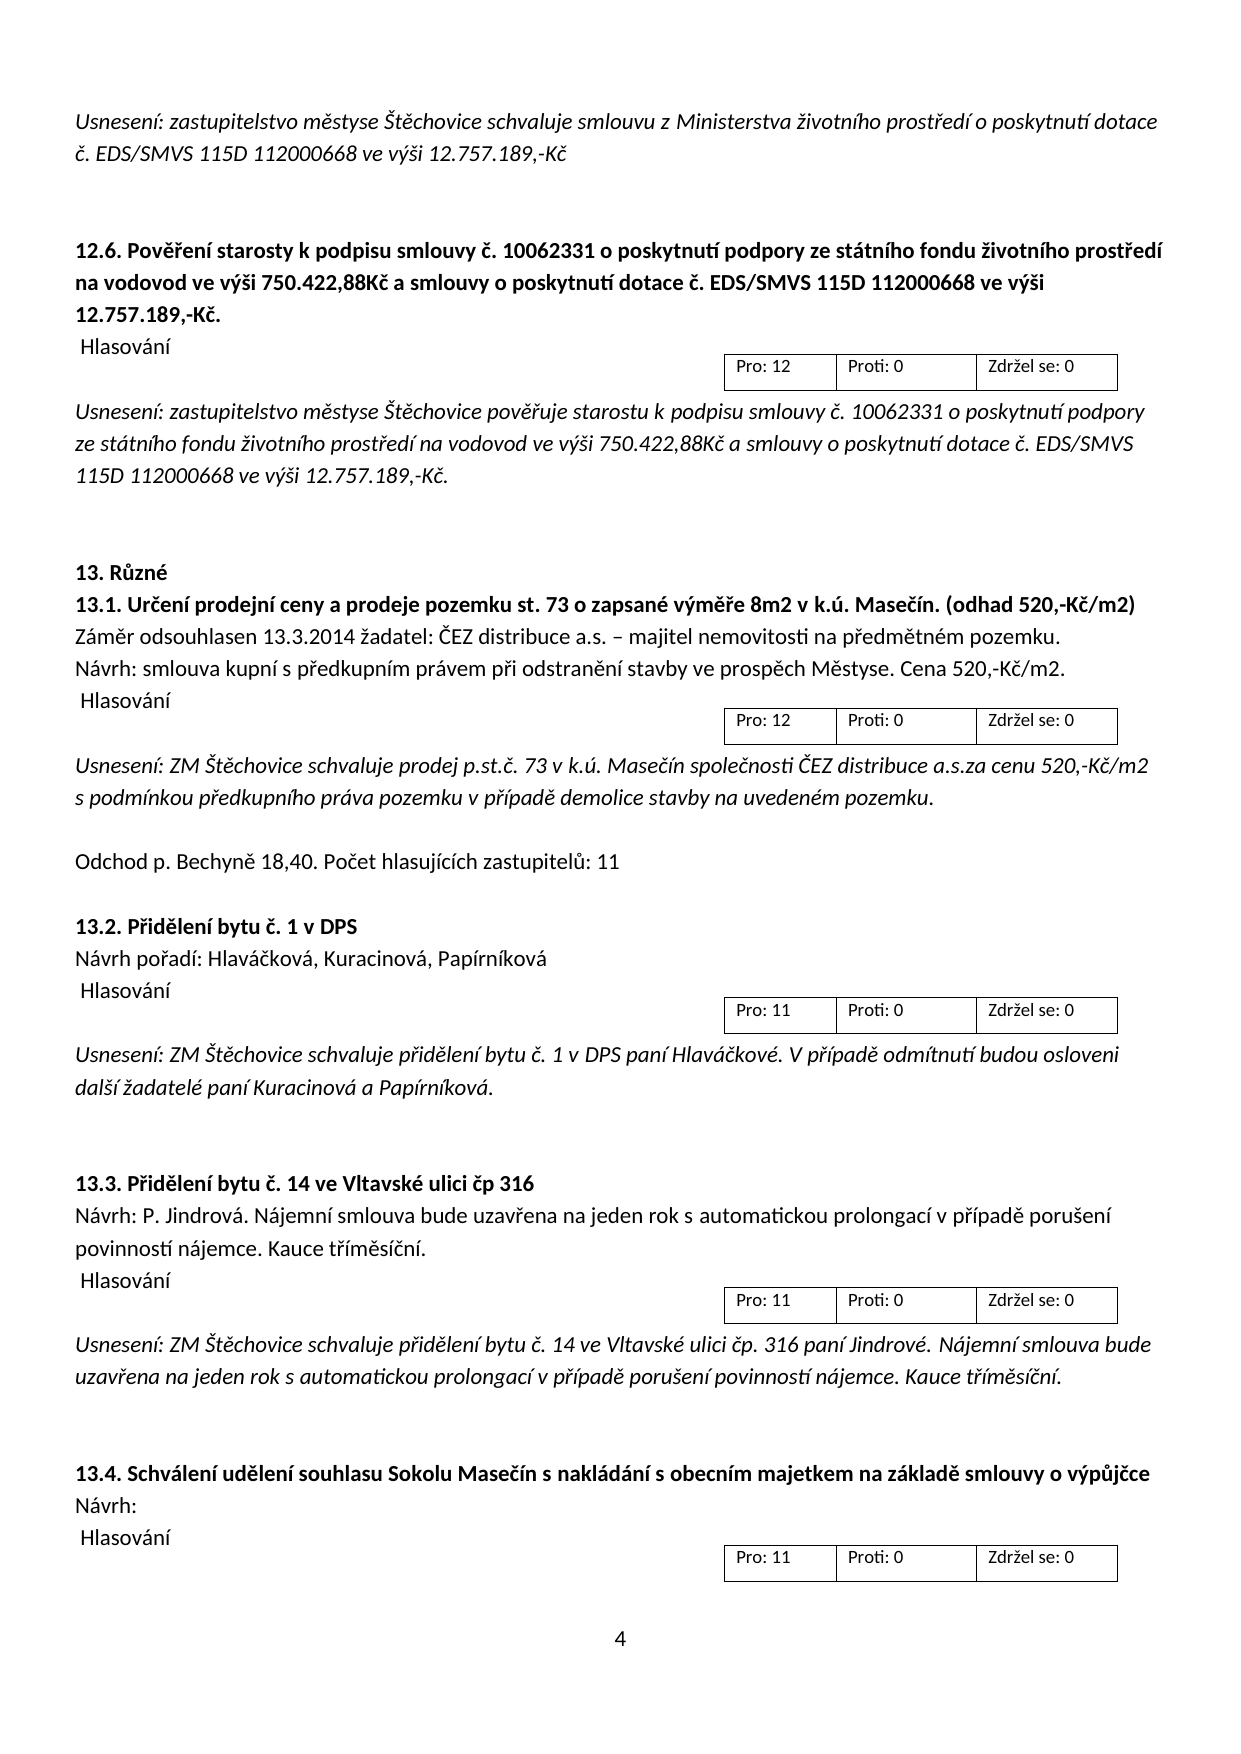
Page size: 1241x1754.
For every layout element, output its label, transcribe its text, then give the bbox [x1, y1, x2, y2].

table_header Pro: 11 [725, 1288, 836, 1323]
text Návrh pořadí: Hlaváčková, Kuracinová, Papírníková [75, 944, 1165, 972]
text 13.3. Přidělení bytu č. 14 ve Vltavské ulici čp 316 [75, 1169, 1165, 1197]
text Usnesení: ZM Štěchovice schvaluje přidělení bytu č. 14 ve Vltavské ulici čp. 316 paní Jindrové. Nájemní smlouva bude uzavřena na jeden rok s automatickou prolongací v případě porušení povinností nájemce. Kauce tříměsíční. [75, 1330, 1165, 1391]
table_header Zdržel se: 0 [977, 709, 1117, 744]
text Hlasování [75, 687, 1165, 714]
table_header Zdržel se: 0 [977, 1288, 1117, 1323]
table_header Pro: 11 [725, 998, 836, 1033]
text Usnesení: zastupitelstvo městyse Štěchovice schvaluje smlouvu z Ministerstva životního prostředí o poskytnutí dotace č. EDS/SMVS 115D 112000668 ve výši 12.757.189,-Kč [75, 107, 1165, 167]
table_header Proti: 0 [837, 709, 976, 744]
text Návrh: [75, 1491, 1165, 1519]
text 13. Různé [75, 558, 1165, 586]
text 13.2. Přidělení bytu č. 1 v DPS [75, 912, 1165, 940]
text Usnesení: ZM Štěchovice schvaluje přidělení bytu č. 1 v DPS paní Hlaváčkové. V případě odmítnutí budou osloveni další žadatelé paní Kuracinová a Papírníková. [75, 1041, 1165, 1101]
text Usnesení: zastupitelstvo městyse Štěchovice pověřuje starostu k podpisu smlouvy č. 10062331 o poskytnutí podpory ze státního fondu životního prostředí na vodovod ve výši 750.422,88Kč a smlouvy o poskytnutí dotace č. EDS/SMVS 115D 112000668 ve výši 12.757.189,-Kč. [75, 397, 1165, 489]
table_header Proti: 0 [837, 1288, 976, 1323]
text Hlasování [75, 332, 1165, 361]
table_header Proti: 0 [837, 1546, 976, 1581]
text Hlasování [75, 1266, 1165, 1294]
text 12.6. Pověření starosty k podpisu smlouvy č. 10062331 o poskytnutí podpory ze státního fondu životního prostředí na vodovod ve výši 750.422,88Kč a smlouvy o poskytnutí dotace č. EDS/SMVS 115D 112000668 ve výši 12.757.189,-Kč. [75, 236, 1165, 328]
table_header Zdržel se: 0 [977, 355, 1117, 389]
text 13.4. Schválení udělení souhlasu Sokolu Masečín s nakládání s obecním majetkem na základě smlouvy o výpůjčce [75, 1459, 1165, 1487]
table_header Zdržel se: 0 [977, 1546, 1117, 1581]
text Hlasování [75, 976, 1165, 1004]
text Usnesení: ZM Štěchovice schvaluje prodej p.st.č. 73 v k.ú. Masečín společnosti ČEZ distribuce a.s.za cenu 520,-Kč/m2 s podmínkou předkupního práva pozemku v případě demolice stavby na uvedeném pozemku. [75, 751, 1165, 811]
text Hlasování [75, 1523, 1165, 1551]
table_header Pro: 12 [725, 709, 836, 744]
table_header Pro: 12 [725, 355, 836, 389]
table_header Proti: 0 [837, 998, 976, 1033]
text Záměr odsouhlasen 13.3.2014 žadatel: ČEZ distribuce a.s. – majitel nemovitosti na předmětném pozemku. [75, 622, 1165, 650]
table_header Proti: 0 [837, 355, 976, 389]
table_header Zdržel se: 0 [977, 998, 1117, 1033]
text Odchod p. Bechyně 18,40. Počet hlasujících zastupitelů: 11 [75, 847, 1165, 876]
text Návrh: P. Jindrová. Nájemní smlouva bude uzavřena na jeden rok s automatickou prolongací v případě porušení povinností nájemce. Kauce tříměsíční. [75, 1202, 1165, 1262]
table_header Pro: 11 [725, 1546, 836, 1581]
text 13.1. Určení prodejní ceny a prodeje pozemku st. 73 o zapsané výměře 8m2 v k.ú. Masečín. (odhad 520,-Kč/m2) [75, 590, 1165, 618]
text Návrh: smlouva kupní s předkupním právem při odstranění stavby ve prospěch Městyse. Cena 520,-Kč/m2. [75, 654, 1165, 682]
